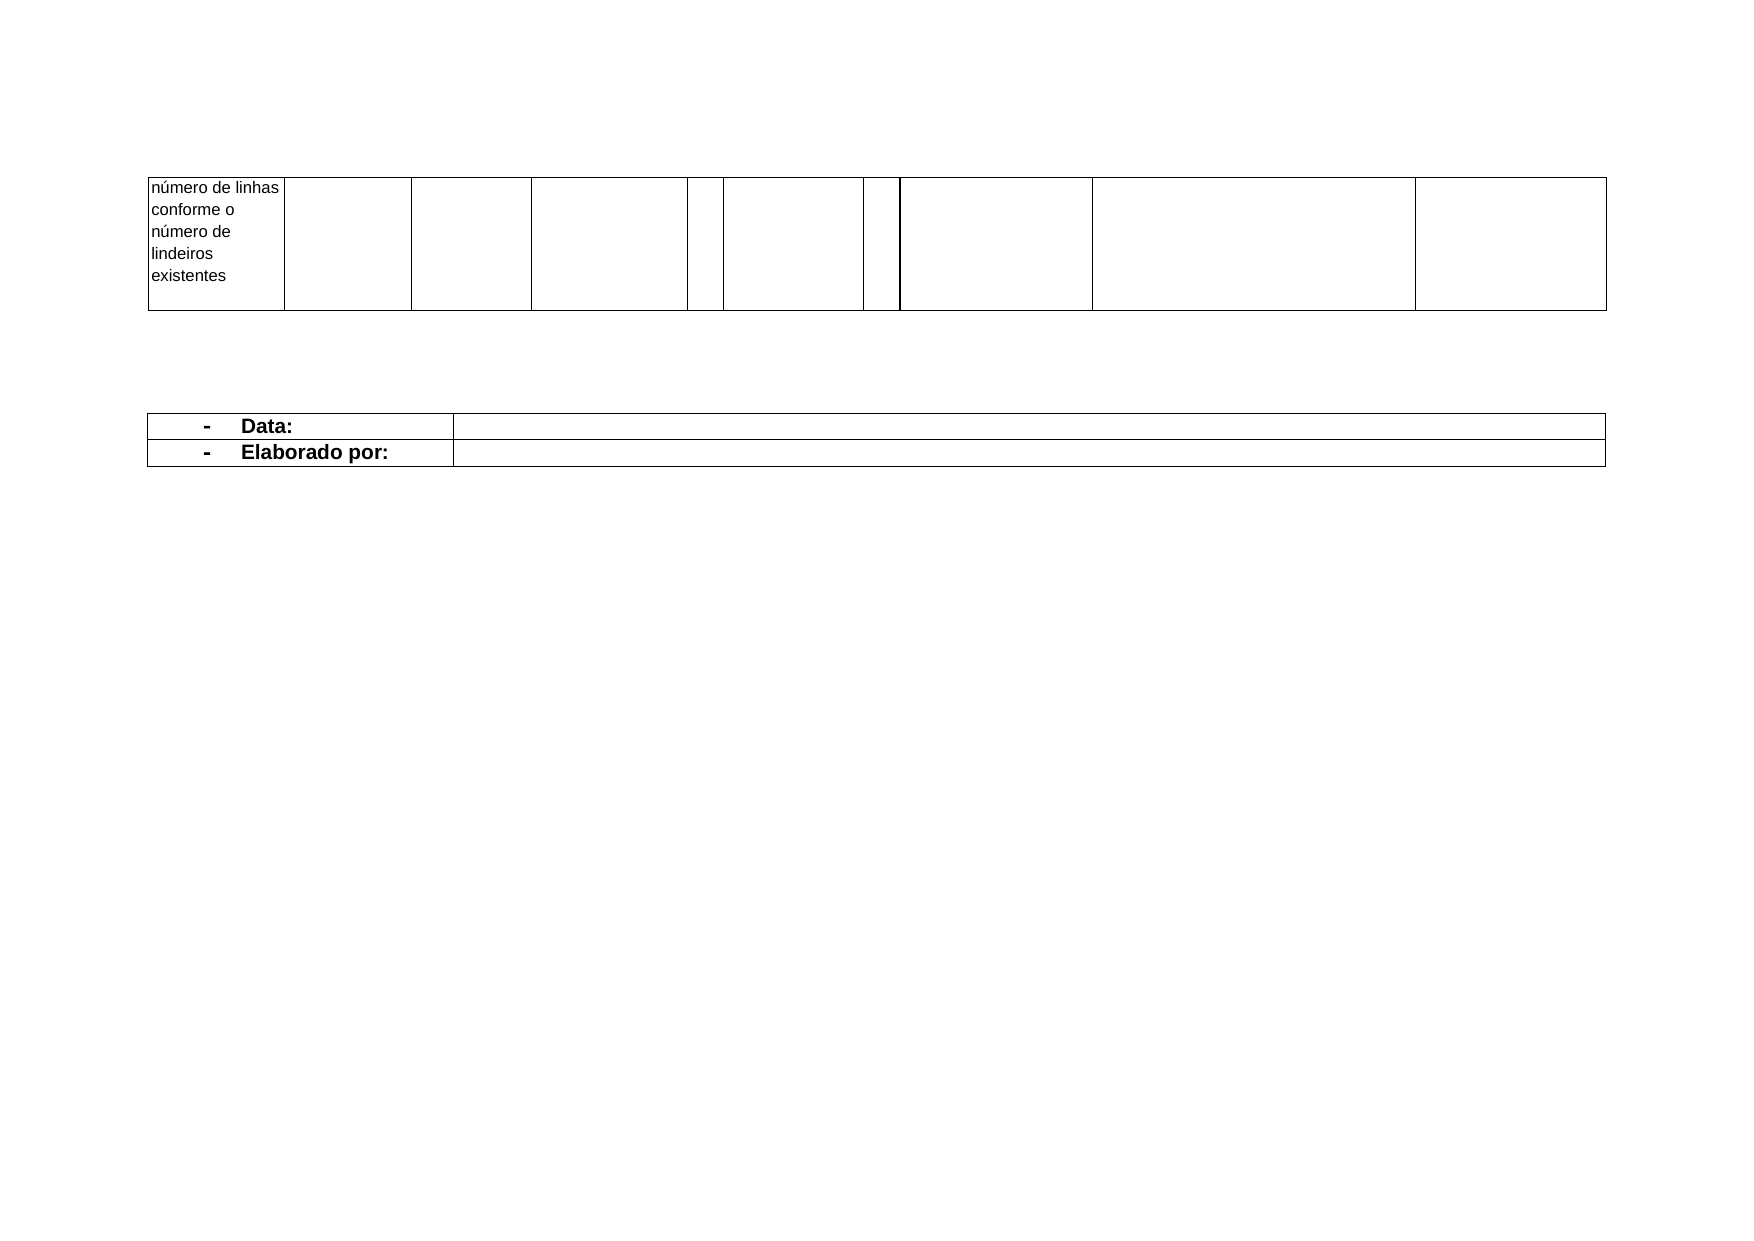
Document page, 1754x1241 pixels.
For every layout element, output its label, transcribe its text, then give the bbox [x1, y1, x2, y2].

table_cell [1416, 178, 1606, 310]
table_cell [688, 178, 723, 310]
table_cell [864, 178, 899, 310]
table_header [454, 414, 1605, 439]
table_cell Elaborado por: [148, 440, 453, 466]
table_cell [532, 178, 687, 310]
table_cell [454, 440, 1605, 466]
table_cell [285, 178, 411, 310]
table_cell [412, 178, 531, 310]
table_header Data: [148, 414, 453, 439]
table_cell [149, 178, 284, 310]
table_cell [1093, 178, 1415, 310]
table_cell [724, 178, 863, 310]
table_cell [901, 178, 1092, 310]
